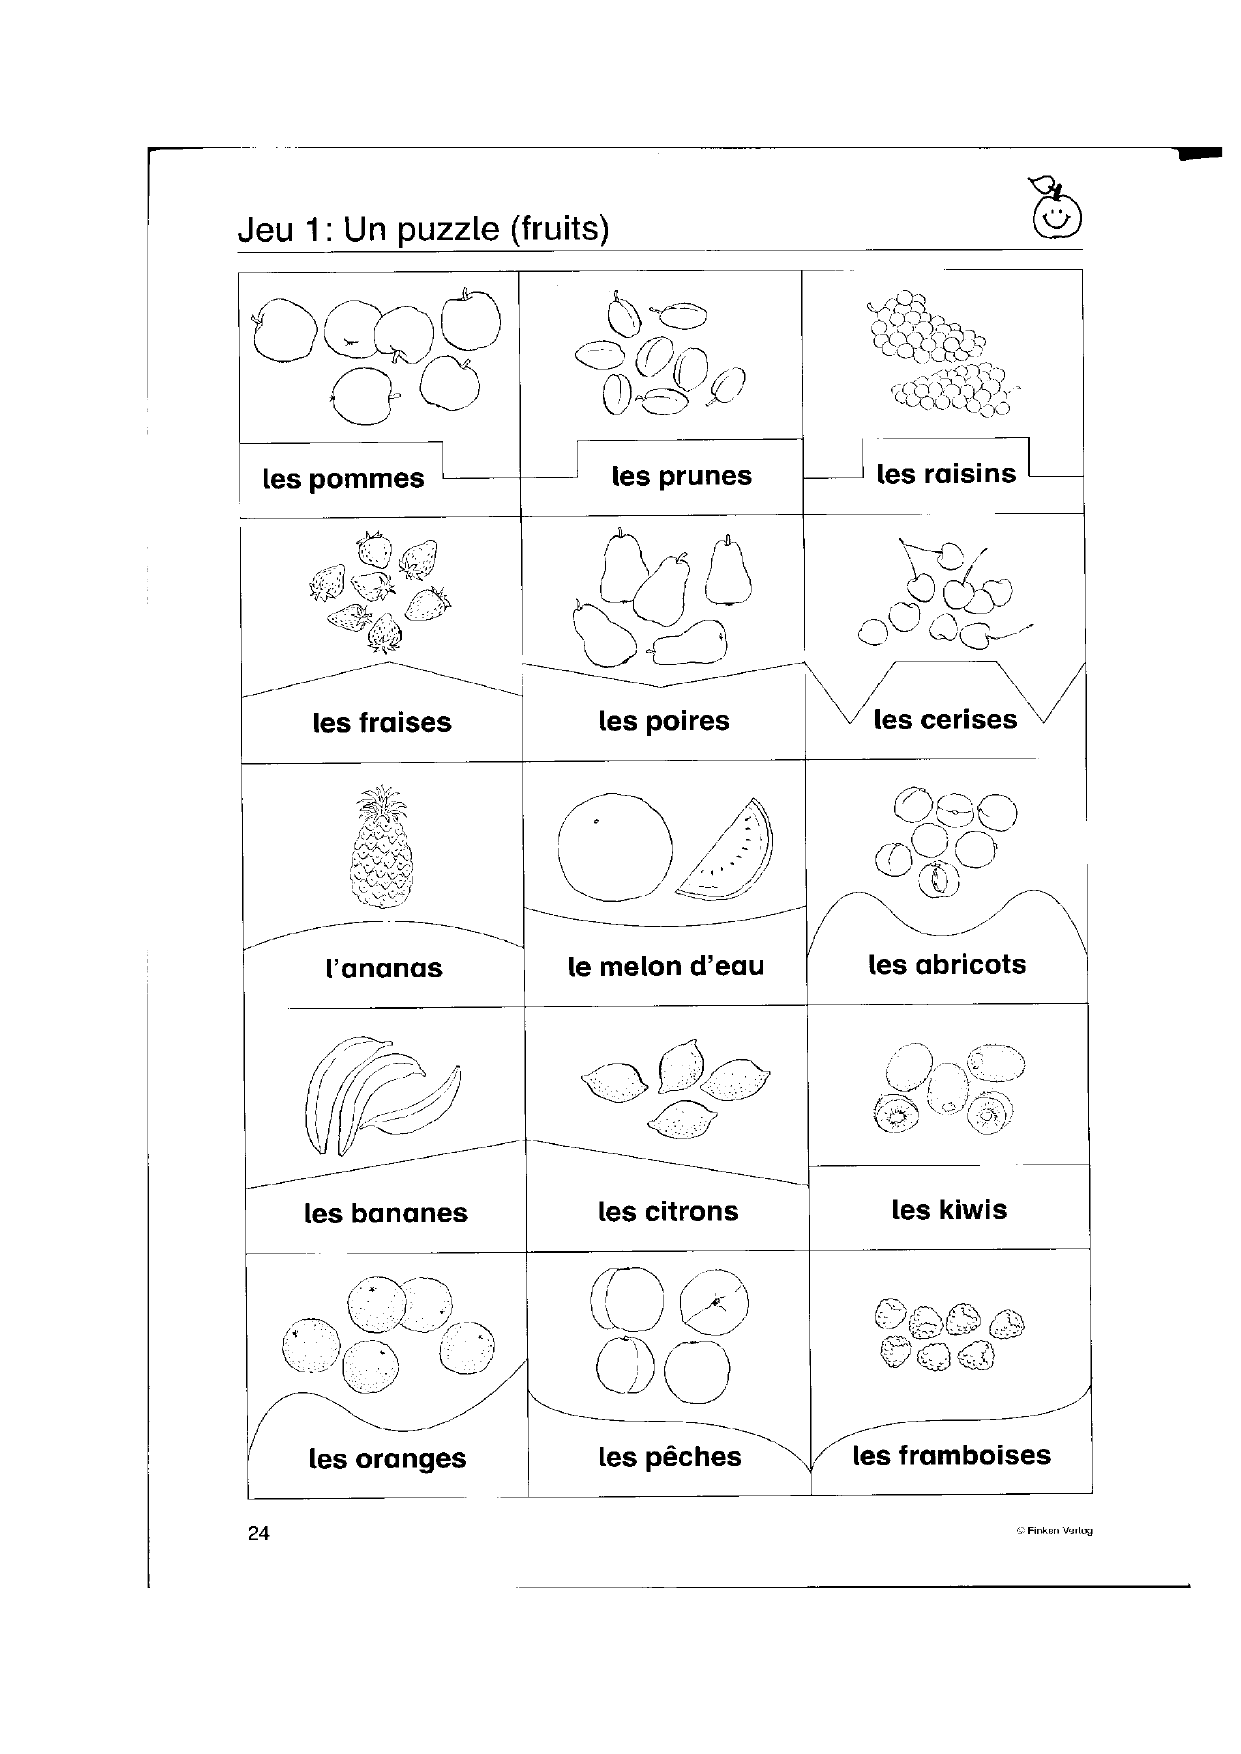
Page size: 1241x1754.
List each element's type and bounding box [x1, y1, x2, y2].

picture [147, 147, 1223, 1588]
